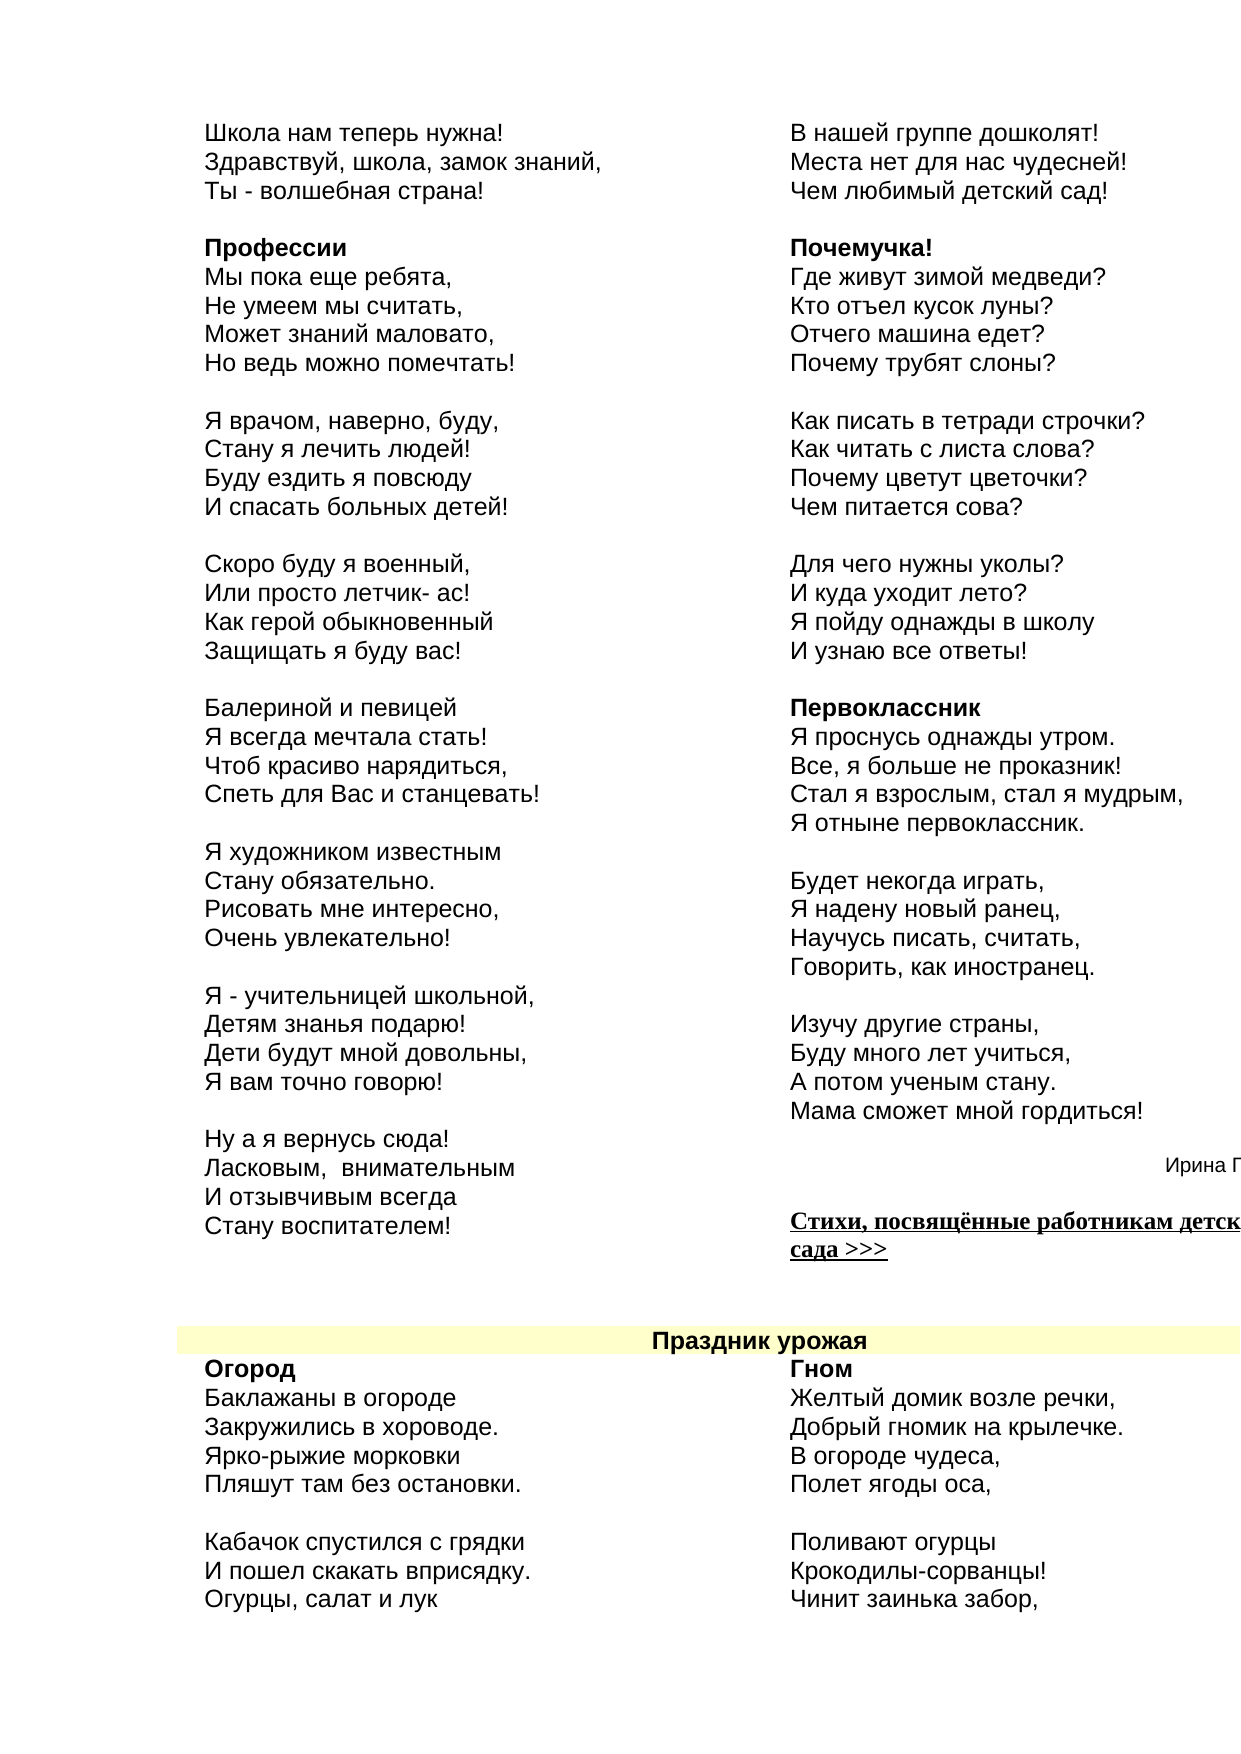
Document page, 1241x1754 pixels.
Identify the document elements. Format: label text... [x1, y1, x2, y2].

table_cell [763, 1354, 1240, 1613]
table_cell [177, 1354, 763, 1613]
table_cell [177, 118, 763, 1326]
table_cell Праздник урожая [177, 1326, 1240, 1354]
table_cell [763, 118, 1240, 1326]
